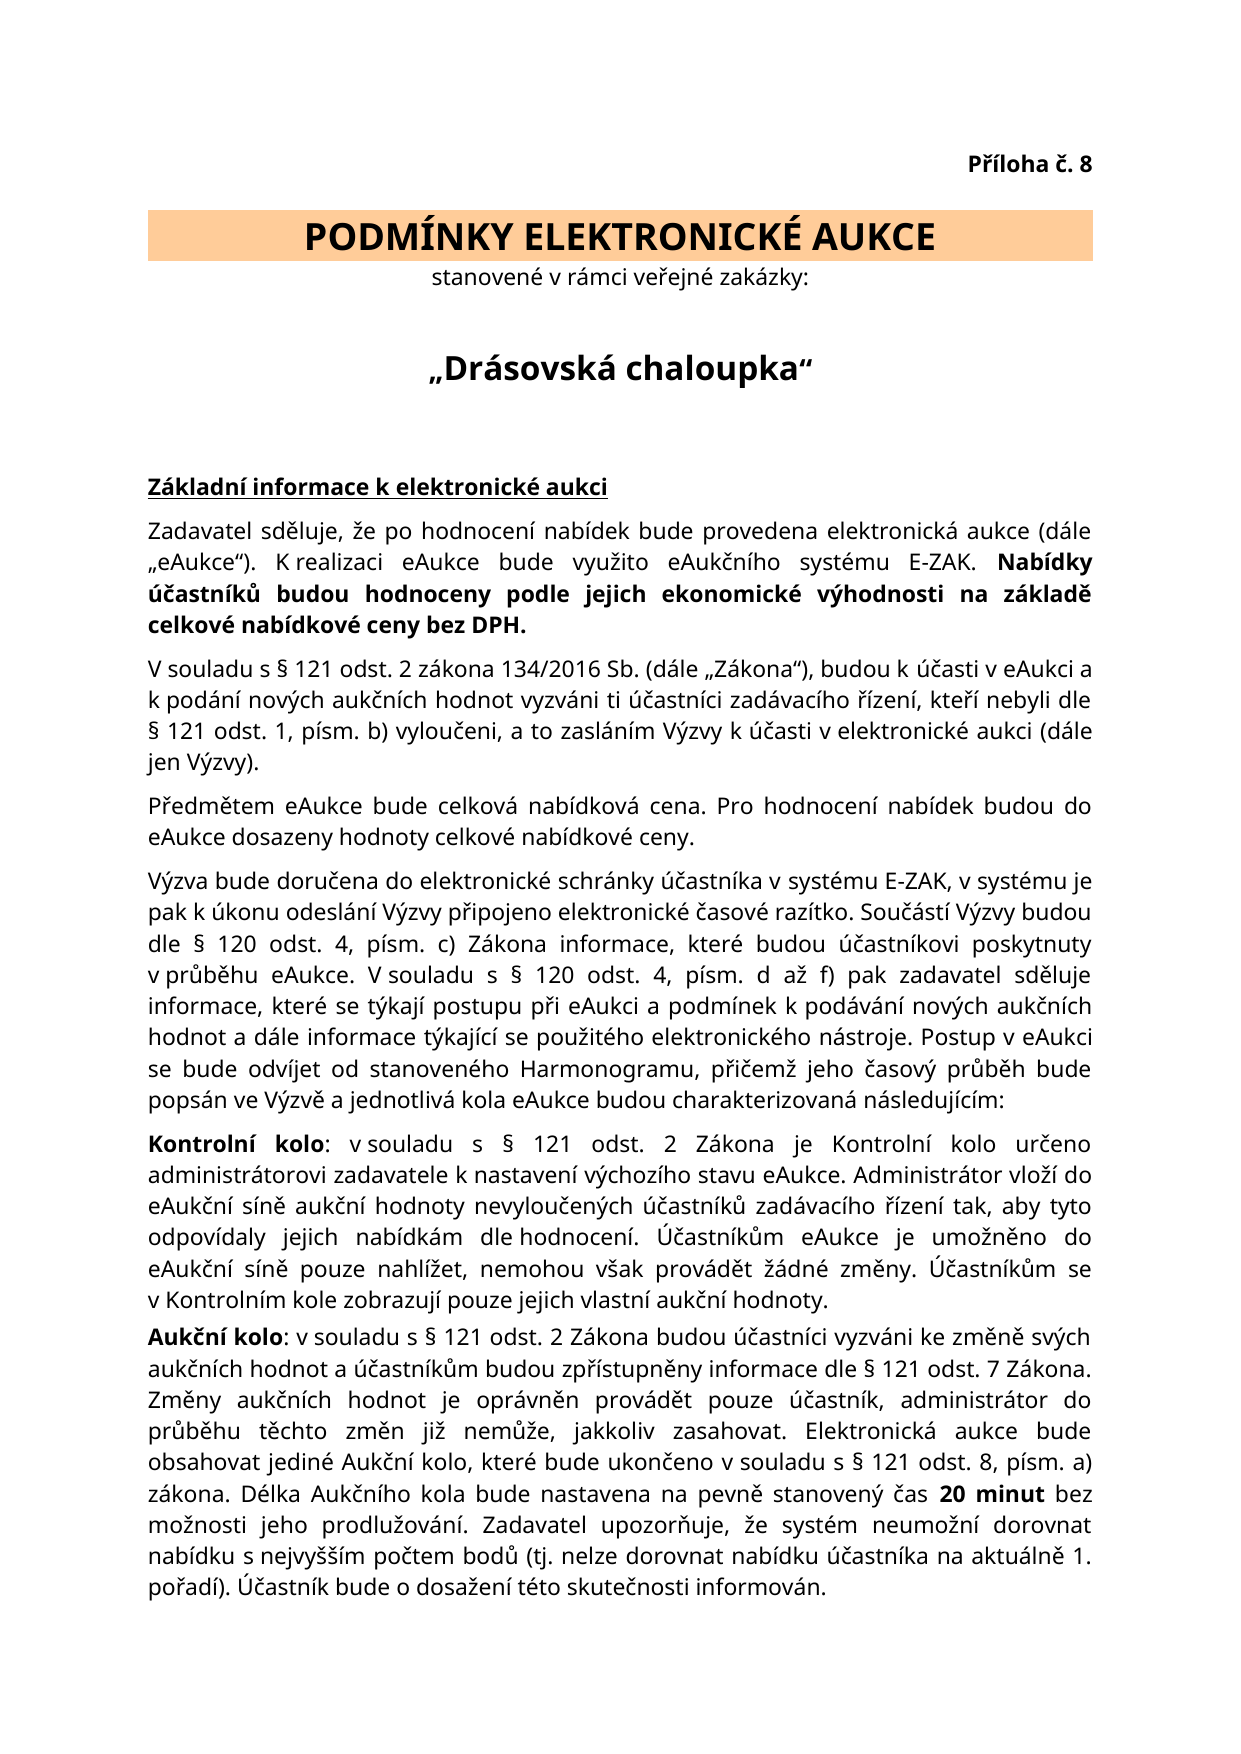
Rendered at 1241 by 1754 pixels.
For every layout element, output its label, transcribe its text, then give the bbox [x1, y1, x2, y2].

text stanovené v rámci veřejné zakázky: [148, 261, 1093, 292]
text Základní informace k elektronické aukci [148, 471, 1093, 502]
text Kontrolní kolo: v souladu s § 121 odst. 2 Zákona je Kontrolní kolo určeno administrátorovi zadavatele k nastavení výchozího stavu eAukce. Administrátor vloží do eAukční síně aukční hodnoty nevyloučených účastníků zadávacího řízení tak, aby tyto odpovídaly jejich nabídkám dle hodnocení. Účastníkům eAukce je umožněno do eAukční síně pouze nahlížet, nemohou však provádět žádné změny. Účastníkům se v Kontrolním kole zobrazují pouze jejich vlastní aukční hodnoty. [148, 1127, 1093, 1315]
text „Drásovská chaloupka“ [148, 344, 1093, 390]
text Aukční kolo: v souladu s § 121 odst. 2 Zákona budou účastníci vyzváni ke změně svých aukčních hodnot a účastníkům budou zpřístupněny informace dle § 121 odst. 7 Zákona. Změny aukčních hodnot je oprávněn provádět pouze účastník, administrátor do průběhu těchto změn již nemůže, jakkoliv zasahovat. Elektronická aukce bude obsahovat jediné Aukční kolo, které bude ukončeno v souladu s § 121 odst. 8, písm. a) zákona. Délka Aukčního kola bude nastavena na pevně stanovený čas 20 minut bez možnosti jeho prodlužování. Zadavatel upozorňuje, že systém neumožní dorovnat nabídku s nejvyšším počtem bodů (tj. nelze dorovnat nabídku účastníka na aktuálně 1. pořadí). Účastník bude o dosažení této skutečnosti informován. [148, 1321, 1093, 1602]
text V souladu s § 121 odst. 2 zákona 134/2016 Sb. (dále „Zákona“), budou k účasti v eAukci a k podání nových aukčních hodnot vyzváni ti účastníci zadávacího řízení, kteří nebyli dle § 121 odst. 1, písm. b) vyloučeni, a to zasláním Výzvy k účasti v elektronické aukci (dále jen Výzvy). [148, 652, 1093, 777]
text PODMÍNKY ELEKTRONICKÉ AUKCE [148, 210, 1093, 261]
text Předmětem eAukce bude celková nabídková cena. Pro hodnocení nabídek budou do eAukce dosazeny hodnoty celkové nabídkové ceny. [148, 790, 1093, 852]
text Výzva bude doručena do elektronické schránky účastníka v systému E-ZAK, v systému je pak k úkonu odeslání Výzvy připojeno elektronické časové razítko. Součástí Výzvy budou dle § 120 odst. 4, písm. c) Zákona informace, které budou účastníkovi poskytnuty v průběhu eAukce. V souladu s § 120 odst. 4, písm. d až f) pak zadavatel sděluje informace, které se týkají postupu při eAukci a podmínek k podávání nových aukčních hodnot a dále informace týkající se použitého elektronického nástroje. Postup v eAukci se bude odvíjet od stanoveného Harmonogramu, přičemž jeho časový průběh bude popsán ve Výzvě a jednotlivá kola eAukce budou charakterizovaná následujícím: [148, 865, 1093, 1115]
text Zadavatel sděluje, že po hodnocení nabídek bude provedena elektronická aukce (dále „eAukce“). K realizaci eAukce bude využito eAukčního systému E-ZAK. Nabídky účastníků budou hodnoceny podle jejich ekonomické výhodnosti na základě celkové nabídkové ceny bez DPH. [148, 515, 1093, 640]
text Příloha č. 8 [148, 148, 1093, 179]
